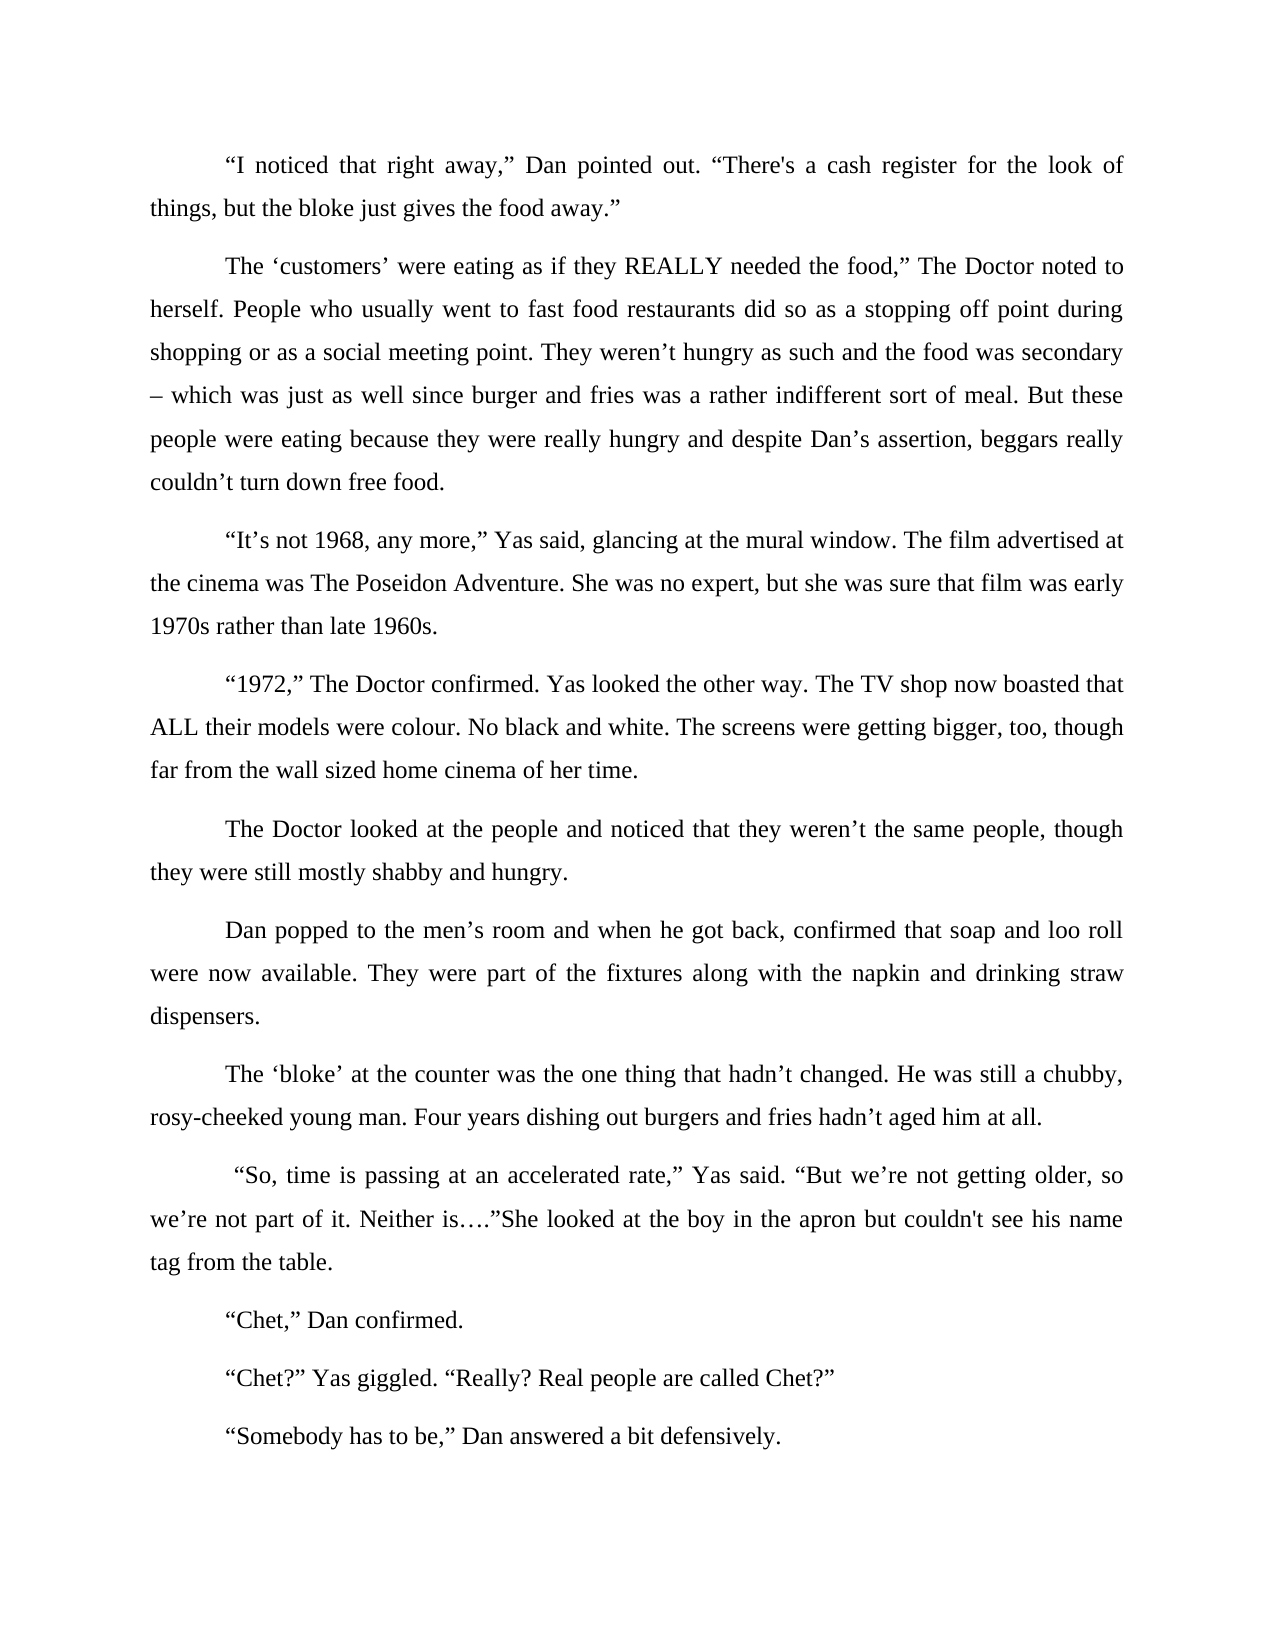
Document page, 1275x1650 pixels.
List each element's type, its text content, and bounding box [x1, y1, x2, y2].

text The ‘customers’ were eating as if they REALLY needed the food,” The Doctor noted to herself. People who usually went to fast food restaurants did so as a stopping off point during shopping or as a social meeting point. They weren’t hungry as such and the food was secondary – which was just as well since burger and fries was a rather indifferent sort of meal. But these people were eating because they were really hungry and despite Dan’s assertion, beggars really couldn’t turn down free food. [150, 251, 1125, 496]
text “So, time is passing at an accelerated rate,” Yas said. “But we’re not getting older, so we’re not part of it. Neither is….”She looked at the boy in the apron but couldn't see his name tag from the table. [150, 1161, 1125, 1276]
text Dan popped to the men’s room and when he got back, confirmed that soap and loo roll were now available. They were part of the fixtures along with the napkin and drinking straw dispensers. [150, 915, 1125, 1030]
text The Doctor looked at the people and noticed that they weren’t the same people, though they were still mostly shabby and hungry. [150, 814, 1125, 886]
text “Chet,” Dan confirmed. [150, 1305, 1125, 1334]
text “It’s not 1968, any more,” Yas said, glancing at the mural window. The film advertised at the cinema was The Poseidon Adventure. She was no expert, but she was sure that film was early 1970s rather than late 1960s. [150, 525, 1125, 640]
text “I noticed that right away,” Dan pointed out. “There's a cash register for the look of things, but the bloke just gives the food away.” [150, 150, 1125, 222]
text “Somebody has to be,” Dan answered a bit defensively. [150, 1421, 1125, 1450]
text “Chet?” Yas giggled. “Really? Real people are called Chet?” [150, 1363, 1125, 1392]
text The ‘bloke’ at the counter was the one thing that hadn’t changed. He was still a chubby, rosy-cheeked young man. Four years dishing out burgers and fries hadn’t aged him at all. [150, 1059, 1125, 1131]
text “1972,” The Doctor confirmed. Yas looked the other way. The TV shop now boasted that ALL their models were colour. No black and white. The screens were getting bigger, too, though far from the wall sized home cinema of her time. [150, 669, 1125, 784]
